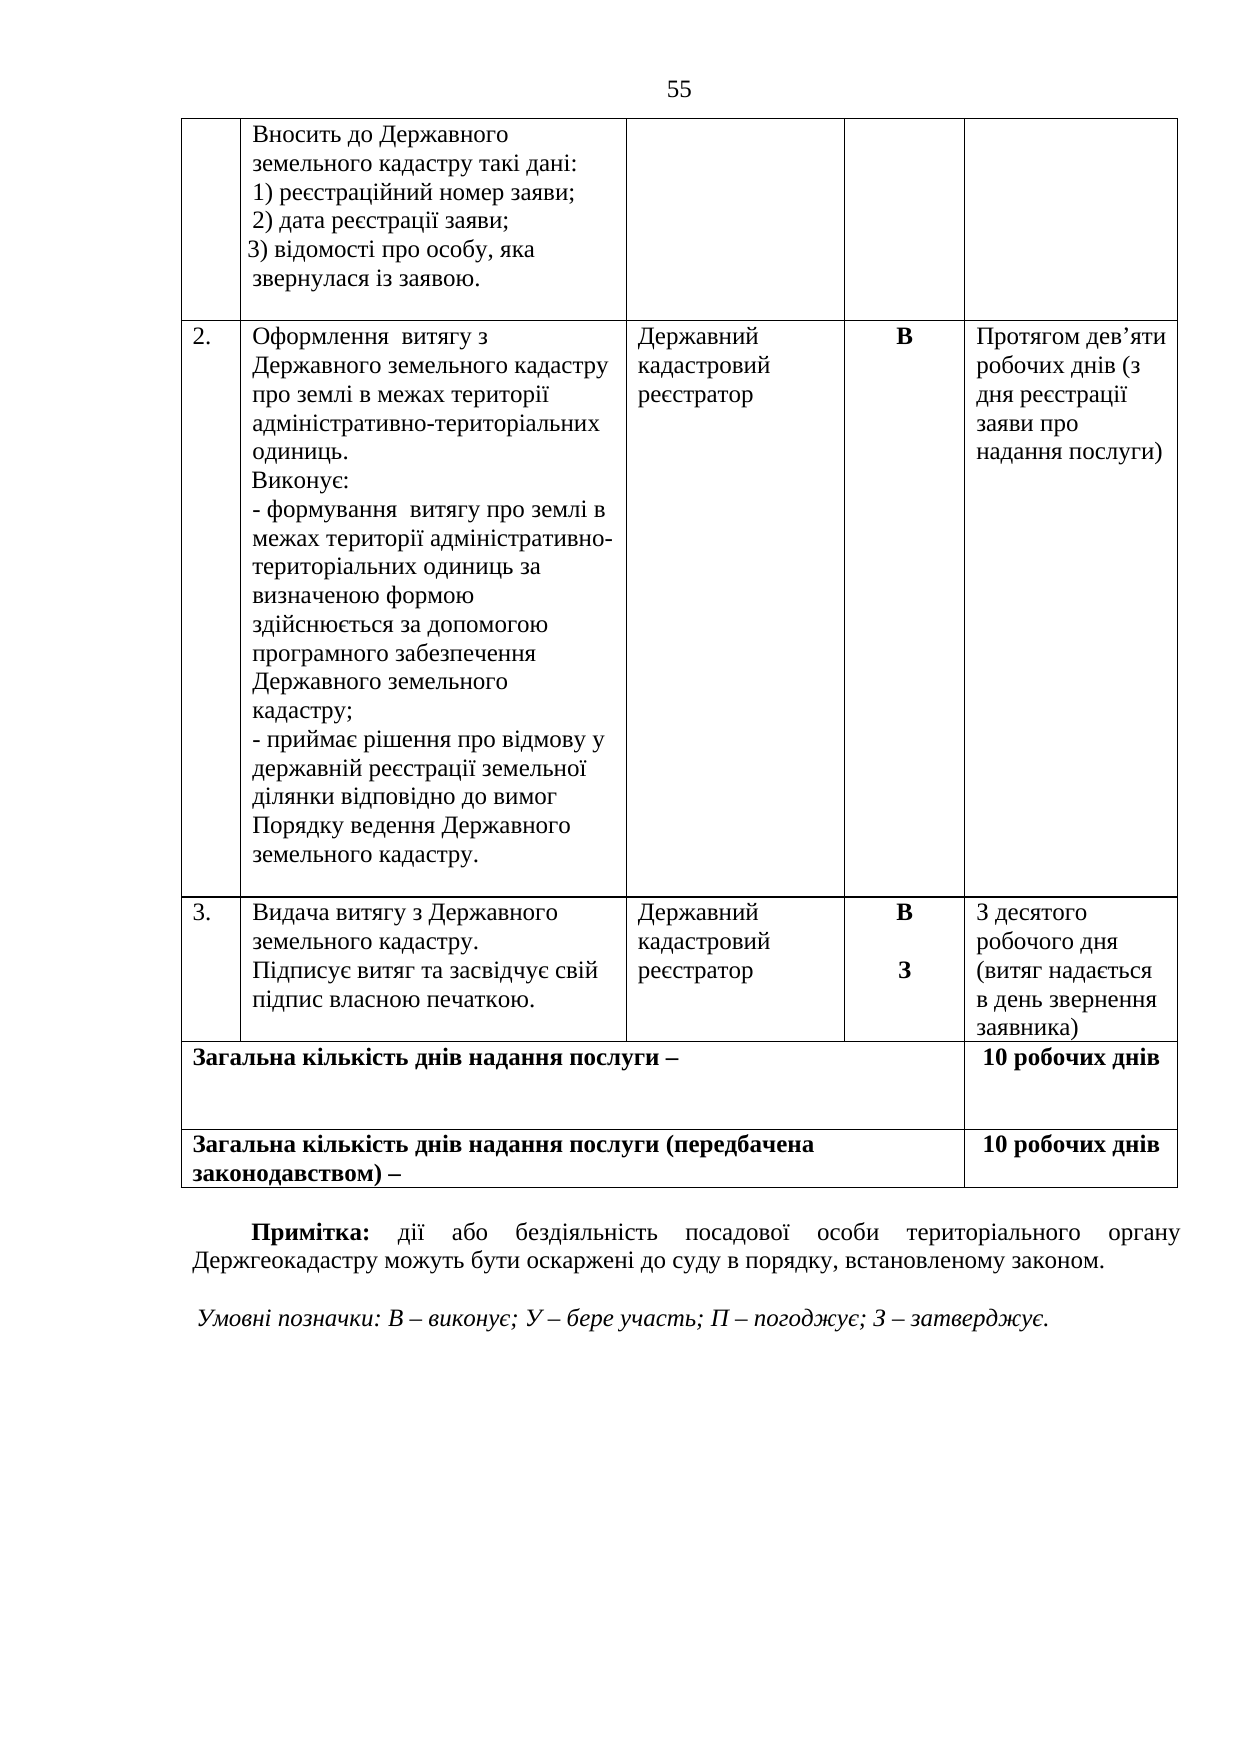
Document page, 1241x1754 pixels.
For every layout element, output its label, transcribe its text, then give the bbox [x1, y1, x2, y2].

text Примітка: дії або бездіяльність посадової особи територіального органу Держгеокадастру можуть бути оскаржені до суду в порядку, встановленому законом. [192, 1217, 1181, 1274]
table_cell Державний кадастровий реєстратор [627, 898, 844, 1041]
table_cell З десятого робочого дня (витяг надається в день звернення заявника) [965, 898, 1177, 1041]
table_cell 10 робочих днів [965, 1042, 1177, 1128]
table_cell 3. [182, 898, 240, 1041]
table_cell Загальна кількість днів надання послуги – [182, 1042, 964, 1128]
table_cell В [845, 119, 964, 320]
table_cell 2. [182, 321, 240, 896]
table_cell Видача витягу з Державного земельного кадастру. Підписує витяг та засвідчує свій підпис власною печаткою. [241, 898, 626, 1041]
table_cell 10 робочих днів [965, 1130, 1177, 1187]
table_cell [627, 119, 844, 320]
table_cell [241, 119, 626, 320]
table_cell Оформлення витягу з Державного земельного кадастру про землі в межах території адміністративно-територіальних одиниць. Виконує: - формування витягу про землі в межах території адміністративно-територіальних одиниць за визначеною формою здійснюється за допомогою програмного забезпечення Державного земельного кадастру; - приймає рішення про відмову у державній реєстрації земельної ділянки відповідно до вимог Порядку ведення Державного земельного кадастру. [241, 321, 626, 896]
table_cell В З [845, 898, 964, 1041]
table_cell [965, 119, 1177, 320]
table_cell Протягом дев’яти робочих днів (з дня реєстрації заяви про надання послуги) [965, 321, 1177, 896]
table_cell Загальна кількість днів надання послуги (передбачена законодавством) – [182, 1130, 964, 1187]
table_cell Державний кадастровий реєстратор [627, 321, 844, 896]
table_cell 1. [182, 119, 240, 320]
table_cell В [845, 321, 964, 896]
text Умовні позначки: В – виконує; У – бере участь; П – погоджує; З – затверджує. [177, 1303, 1181, 1332]
